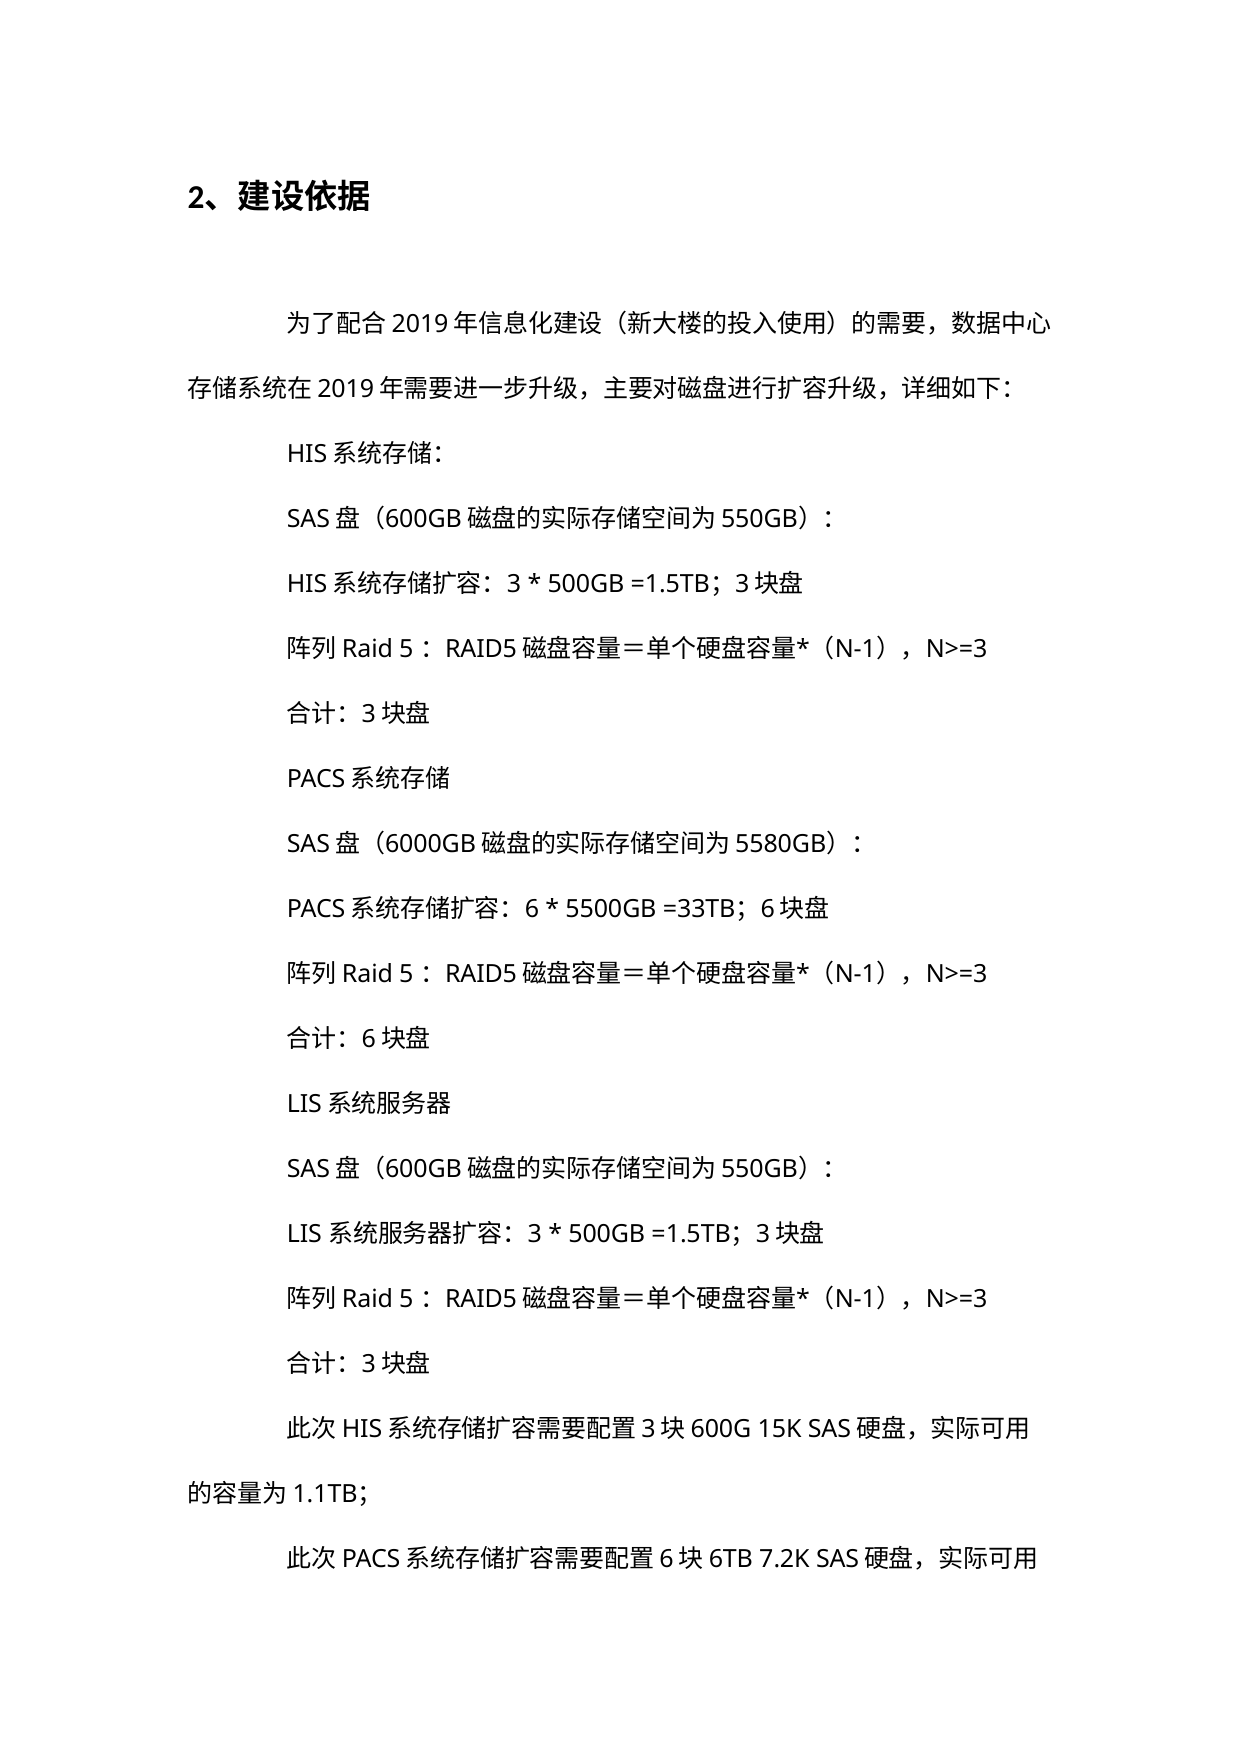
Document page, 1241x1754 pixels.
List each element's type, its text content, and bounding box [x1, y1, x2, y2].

subtitle 2、建设依据 [187, 162, 1053, 227]
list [187, 1524, 1053, 1589]
list LIS系统服务器 [187, 1069, 1053, 1134]
list 阵列Raid 5 ：RAID5磁盘容量＝单个硬盘容量*（N-1），N>=3 [187, 614, 1053, 679]
list HIS系统存储扩容：3 * 500GB =1.5TB；3块盘 [187, 549, 1053, 614]
list LIS 系统服务器扩容：3 * 500GB =1.5TB；3块盘 [187, 1199, 1053, 1264]
list SAS盘（600GB磁盘的实际存储空间为550GB）： [187, 1134, 1053, 1199]
list SAS盘（6000GB磁盘的实际存储空间为5580GB）： [187, 809, 1053, 874]
list 为了配合2019年信息化建设（新大楼的投入使用）的需要，数据中心存储系统在2019年需要进一步升级，主要对磁盘进行扩容升级，详细如下： [187, 289, 1053, 419]
list 合计：3块盘 [187, 679, 1053, 744]
list 阵列Raid 5 ：RAID5磁盘容量＝单个硬盘容量*（N-1），N>=3 [187, 1264, 1053, 1329]
list PACS系统存储 [187, 744, 1053, 809]
list 阵列Raid 5 ：RAID5磁盘容量＝单个硬盘容量*（N-1），N>=3 [187, 939, 1053, 1004]
list 合计：3块盘 [187, 1329, 1053, 1394]
list SAS盘（600GB磁盘的实际存储空间为550GB）： [187, 484, 1053, 549]
list HIS系统存储： [187, 419, 1053, 484]
list PACS系统存储扩容：6 * 5500GB =33TB；6块盘 [187, 874, 1053, 939]
list 此次HIS系统存储扩容需要配置3块600G 15K SAS硬盘，实际可用的容量为1.1TB； [187, 1394, 1053, 1524]
list 合计：6块盘 [187, 1004, 1053, 1069]
